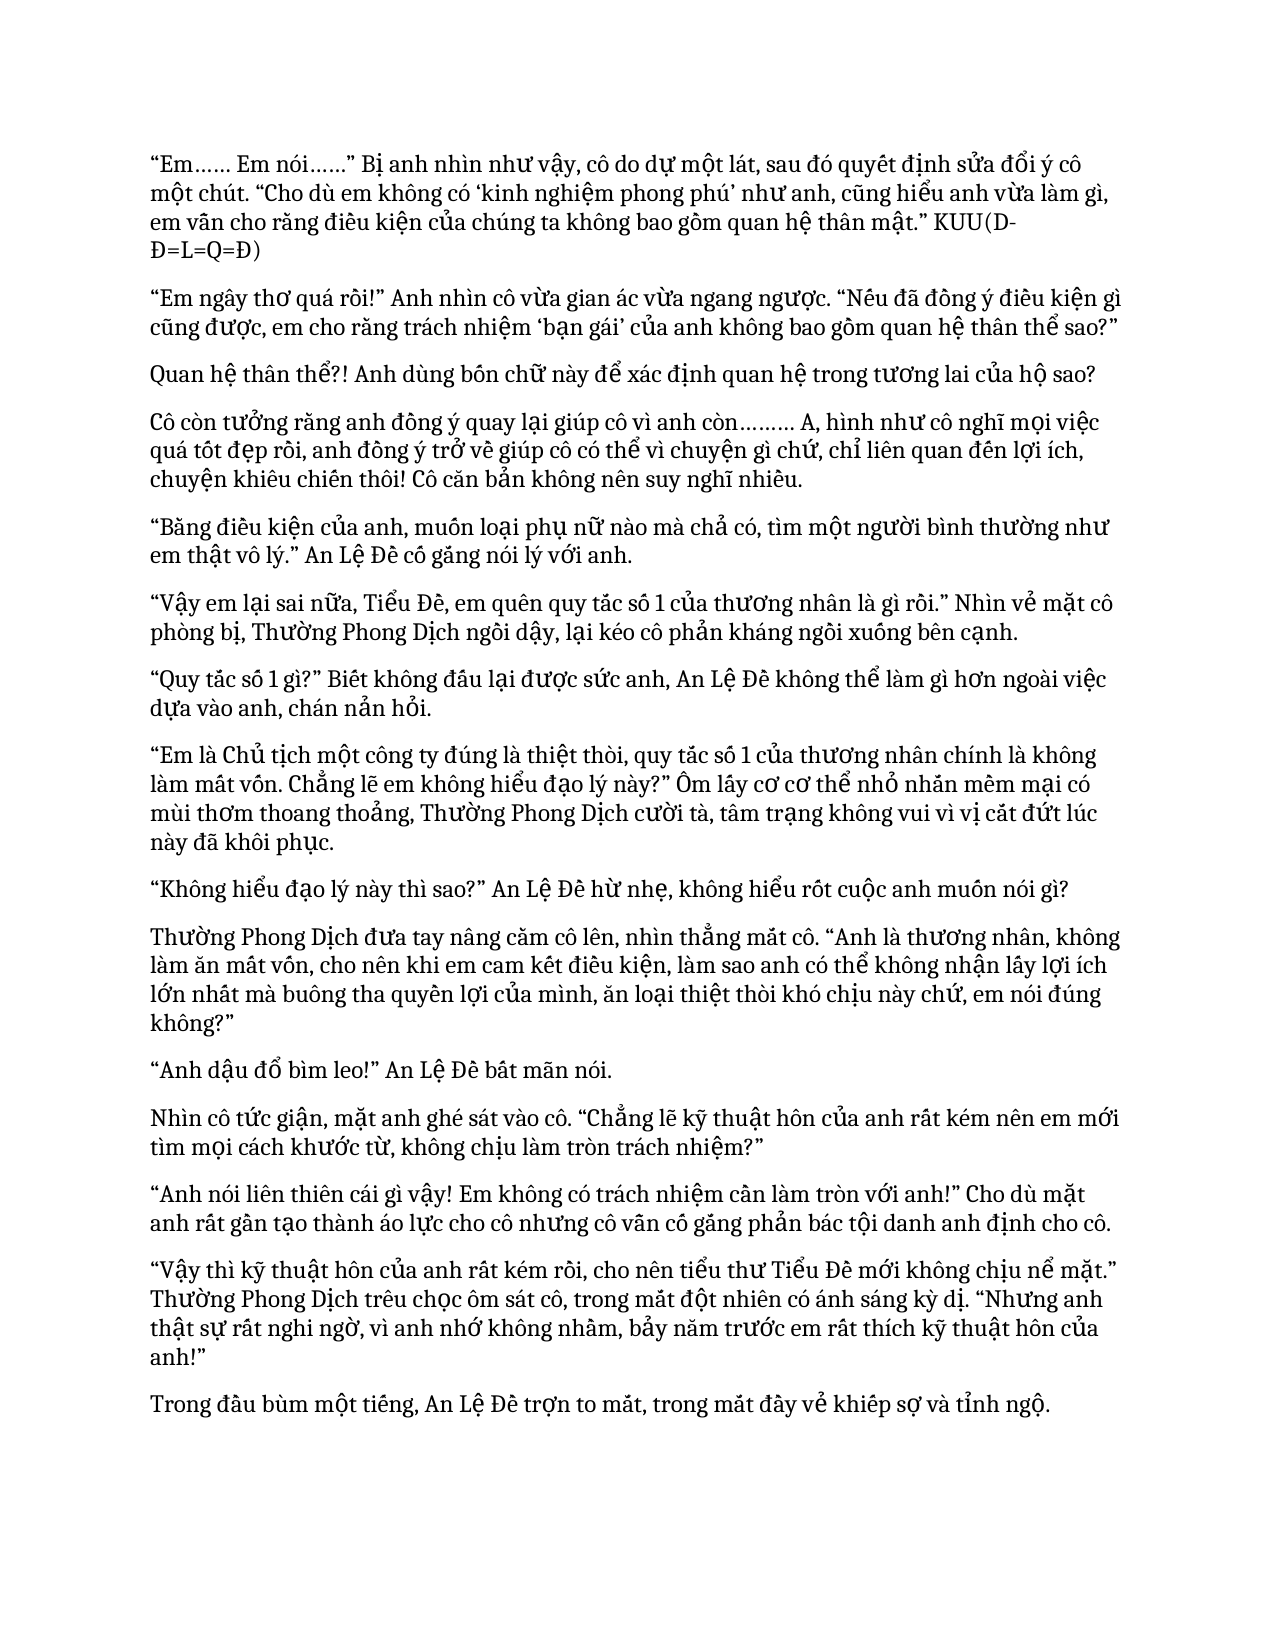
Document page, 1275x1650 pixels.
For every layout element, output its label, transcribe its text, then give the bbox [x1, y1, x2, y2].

text “Anh nói liên thiên cái gì vậy! Em không có trách nhiệm cần làm tròn với anh!” Cho dù mặt anh rất gần tạo thành áo lực cho cô nhưng cô vẫn cố gắng phản bác tội danh anh định cho cô. [150, 1180, 1125, 1237]
text “Vậy thì kỹ thuật hôn của anh rất kém rồi, cho nên tiểu thư Tiểu Đề mới không chịu nể mặt.” Thường Phong Dịch trêu chọc ôm sát cô, trong mắt đột nhiên có ánh sáng kỳ dị. “Nhưng anh thật sự rất nghi ngờ, vì anh nhớ không nhầm, bảy năm trước em rất thích kỹ thuật hôn của anh!” [150, 1256, 1125, 1371]
text “Em ngây thơ quá rồi!” Anh nhìn cô vừa gian ác vừa ngang ngược. “Nếu đã đồng ý điều kiện gì cũng được, em cho rằng trách nhiệm ‘bạn gái’ của anh không bao gồm quan hệ thân thể sao?” [150, 284, 1125, 341]
text “Bằng điều kiện của anh, muốn loại phụ nữ nào mà chả có, tìm một người bình thường như em thật vô lý.” An Lệ Đề cố gắng nói lý với anh. [150, 512, 1125, 570]
text “Anh dậu đổ bìm leo!” An Lệ Đề bất mãn nói. [150, 1056, 1125, 1085]
text Thường Phong Dịch đưa tay nâng cằm cô lên, nhìn thẳng mắt cô. “Anh là thương nhân, không làm ăn mất vốn, cho nên khi em cam kết điều kiện, làm sao anh có thể không nhận lấy lợi ích lớn nhất mà buông tha quyền lợi của mình, ăn loại thiệt thòi khó chịu này chứ, em nói đúng không?” [150, 922, 1125, 1037]
text “Không hiểu đạo lý này thì sao?” An Lệ Đề hừ nhẹ, không hiểu rốt cuộc anh muốn nói gì? [150, 875, 1125, 904]
text Nhìn cô tức giận, mặt anh ghé sát vào cô. “Chẳng lẽ kỹ thuật hôn của anh rất kém nên em mới tìm mọi cách khước từ, không chịu làm tròn trách nhiệm?” [150, 1104, 1125, 1161]
text “Em…… Em nói……” Bị anh nhìn như vậy, cô do dự một lát, sau đó quyết định sửa đổi ý cô một chút. “Cho dù em không có ‘kinh nghiệm phong phú’ như anh, cũng hiểu anh vừa làm gì, em vẫn cho rằng điều kiện của chúng ta không bao gồm quan hệ thân mật.” KUU(D-Đ=L=Q=Đ) [150, 150, 1125, 265]
text “Em là Chủ tịch một công ty đúng là thiệt thòi, quy tắc số 1 của thương nhân chính là không làm mất vốn. Chẳng lẽ em không hiểu đạo lý này?” Ôm lấy cơ cơ thể nhỏ nhắn mềm mại có mùi thơm thoang thoảng, Thường Phong Dịch cười tà, tâm trạng không vui vì vị cắt đứt lúc này đã khôi phục. [150, 741, 1125, 856]
text Cô còn tưởng rằng anh đồng ý quay lại giúp cô vì anh còn……… A, hình như cô nghĩ mọi việc quá tốt đẹp rồi, anh đồng ý trở về giúp cô có thể vì chuyện gì chứ, chỉ liên quan đến lợi ích, chuyện khiêu chiến thôi! Cô căn bản không nên suy nghĩ nhiều. [150, 407, 1125, 494]
text Trong đầu bùm một tiếng, An Lệ Đề trợn to mắt, trong mắt đầy vẻ khiếp sợ và tỉnh ngộ. [150, 1390, 1125, 1419]
text Quan hệ thân thể?! Anh dùng bốn chữ này để xác định quan hệ trong tương lai của hộ sao? [150, 360, 1125, 389]
text “Vậy em lại sai nữa, Tiểu Đề, em quên quy tắc số 1 của thương nhân là gì rồi.” Nhìn vẻ mặt cô phòng bị, Thường Phong Dịch ngồi dậy, lại kéo cô phản kháng ngồi xuống bên cạnh. [150, 589, 1125, 646]
text “Quy tắc số 1 gì?” Biết không đấu lại được sức anh, An Lệ Đề không thể làm gì hơn ngoài việc dựa vào anh, chán nản hỏi. [150, 665, 1125, 722]
